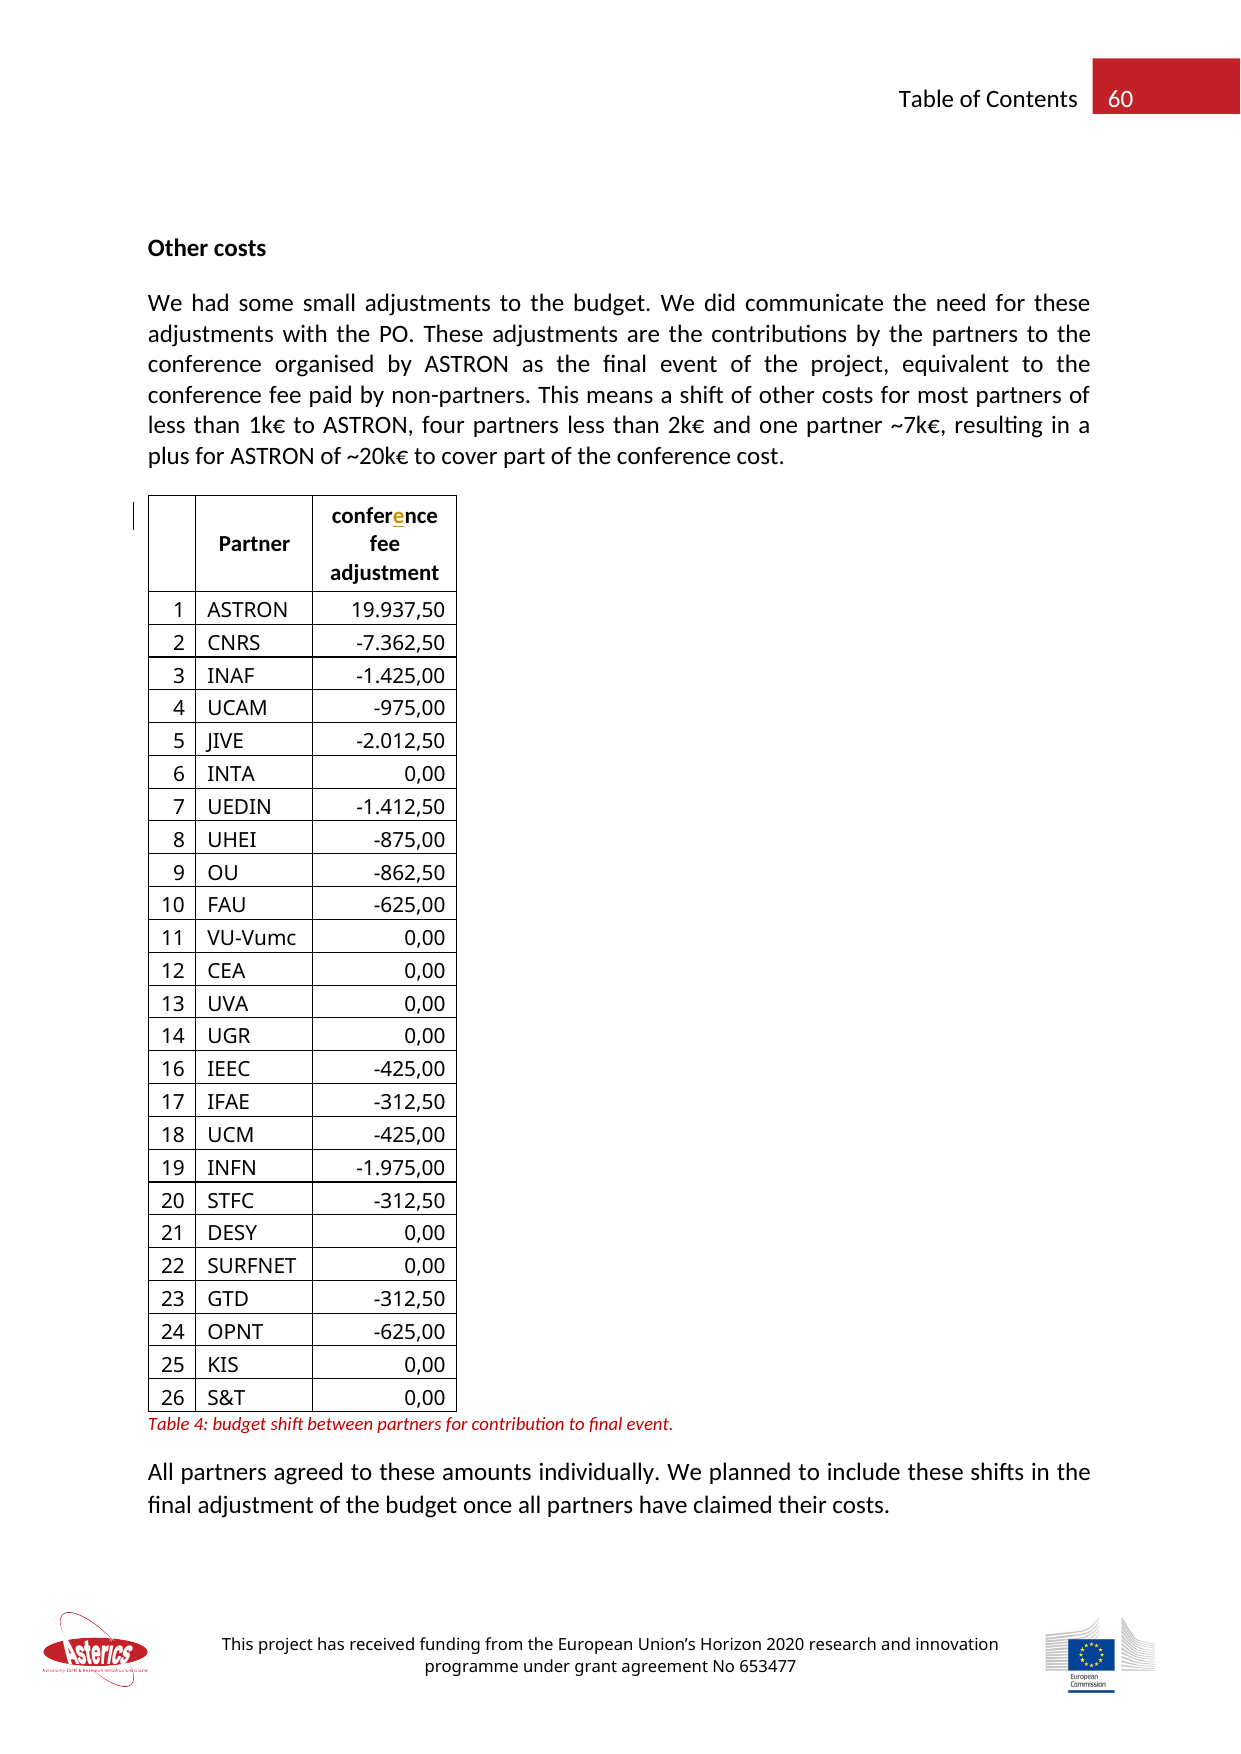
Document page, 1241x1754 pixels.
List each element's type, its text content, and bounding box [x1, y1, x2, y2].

table_cell 9 [149, 854, 195, 886]
table_cell KIS [196, 1346, 312, 1378]
table_cell -1.425,00 [313, 658, 456, 689]
table_cell 1 [149, 592, 195, 623]
table_cell -2.012,50 [313, 723, 456, 755]
text Other costs [148, 232, 1092, 262]
table_cell UCM [196, 1117, 312, 1148]
picture [42, 1612, 149, 1687]
table_cell 3 [149, 658, 195, 689]
table_cell -312,50 [313, 1281, 456, 1313]
table_cell INFN [196, 1150, 312, 1181]
table_cell -7.362,50 [313, 625, 456, 656]
table_cell OPNT [196, 1314, 312, 1345]
table_cell 12 [149, 953, 195, 984]
table_cell 25 [149, 1346, 195, 1378]
table_cell 8 [149, 821, 195, 853]
table_header [149, 496, 195, 591]
table_cell -312,50 [313, 1084, 456, 1116]
table_cell 4 [149, 690, 195, 722]
table_cell ASTRON [196, 592, 312, 623]
table_cell 0,00 [313, 1018, 456, 1050]
table_cell UGR [196, 1018, 312, 1050]
table_cell IFAE [196, 1084, 312, 1116]
table_cell 24 [149, 1314, 195, 1345]
text Table 4: budget shift between partners for contribution to final event. [148, 1412, 1092, 1435]
table_cell -1.412,50 [313, 789, 456, 820]
table_cell 0,00 [313, 1379, 456, 1411]
table_cell INAF [196, 658, 312, 689]
table_cell 16 [149, 1051, 195, 1083]
table_cell 19 [149, 1150, 195, 1181]
table_cell UCAM [196, 690, 312, 722]
picture [1017, 1613, 1181, 1696]
table_cell -425,00 [313, 1117, 456, 1148]
table_cell 18 [149, 1117, 195, 1148]
table_cell 10 [149, 887, 195, 919]
table_cell 21 [149, 1215, 195, 1247]
table_cell IEEC [196, 1051, 312, 1083]
table_cell 11 [149, 920, 195, 952]
table_cell -875,00 [313, 821, 456, 853]
table_cell -625,00 [313, 887, 456, 919]
table_cell 0,00 [313, 1346, 456, 1378]
text All partners agreed to these amounts individually. We planned to include these shifts in the final adjustment of the budget once all partners have claimed their costs. [148, 1456, 1092, 1519]
table_cell 0,00 [313, 1248, 456, 1280]
table_cell UHEI [196, 821, 312, 853]
table_cell 0,00 [313, 1215, 456, 1247]
table_cell 22 [149, 1248, 195, 1280]
table_cell 0,00 [313, 756, 456, 788]
table_cell 0,00 [313, 986, 456, 1017]
table_cell 19.937,50 [313, 592, 456, 623]
table_cell UEDIN [196, 789, 312, 820]
table_cell -312,50 [313, 1183, 456, 1214]
table_cell DESY [196, 1215, 312, 1247]
table_cell OU [196, 854, 312, 886]
table_cell JIVE [196, 723, 312, 755]
table_cell UVA [196, 986, 312, 1017]
table_cell INTA [196, 756, 312, 788]
table_cell -425,00 [313, 1051, 456, 1083]
table_cell SURFNET [196, 1248, 312, 1280]
table_header confernce fee adjustment [313, 496, 456, 591]
table_cell 14 [149, 1018, 195, 1050]
table_cell 23 [149, 1281, 195, 1313]
table_cell 0,00 [313, 953, 456, 984]
table_cell FAU [196, 887, 312, 919]
table_cell VU-Vumc [196, 920, 312, 952]
table_header Partner [196, 496, 312, 591]
table_cell 2 [149, 625, 195, 656]
table_cell CNRS [196, 625, 312, 656]
table_cell -975,00 [313, 690, 456, 722]
table_cell 20 [149, 1183, 195, 1214]
table_cell -862,50 [313, 854, 456, 886]
table_cell -625,00 [313, 1314, 456, 1345]
table_cell 0,00 [313, 920, 456, 952]
table_cell 6 [149, 756, 195, 788]
table_cell 7 [149, 789, 195, 820]
table_cell 13 [149, 986, 195, 1017]
table_cell S&T [196, 1379, 312, 1411]
text We had some small adjustments to the budget. We did communicate the need for these adjustments with the PO. These adjustments are the contributions by the partners to the conference organised by ASTRON as the final event of the project, equivalent to the conference fee paid by non-partners. This means a shift of other costs for most partners of less than 1k€ to ASTRON, four partners less than 2k€ and one partner ~7k€, resulting in a plus for ASTRON of ~20k€ to cover part of the conference cost. [148, 287, 1092, 470]
table_cell STFC [196, 1183, 312, 1214]
table_cell GTD [196, 1281, 312, 1313]
table_cell -1.975,00 [313, 1150, 456, 1181]
table_cell 17 [149, 1084, 195, 1116]
table_cell CEA [196, 953, 312, 984]
table_cell 5 [149, 723, 195, 755]
table_cell 26 [149, 1379, 195, 1411]
